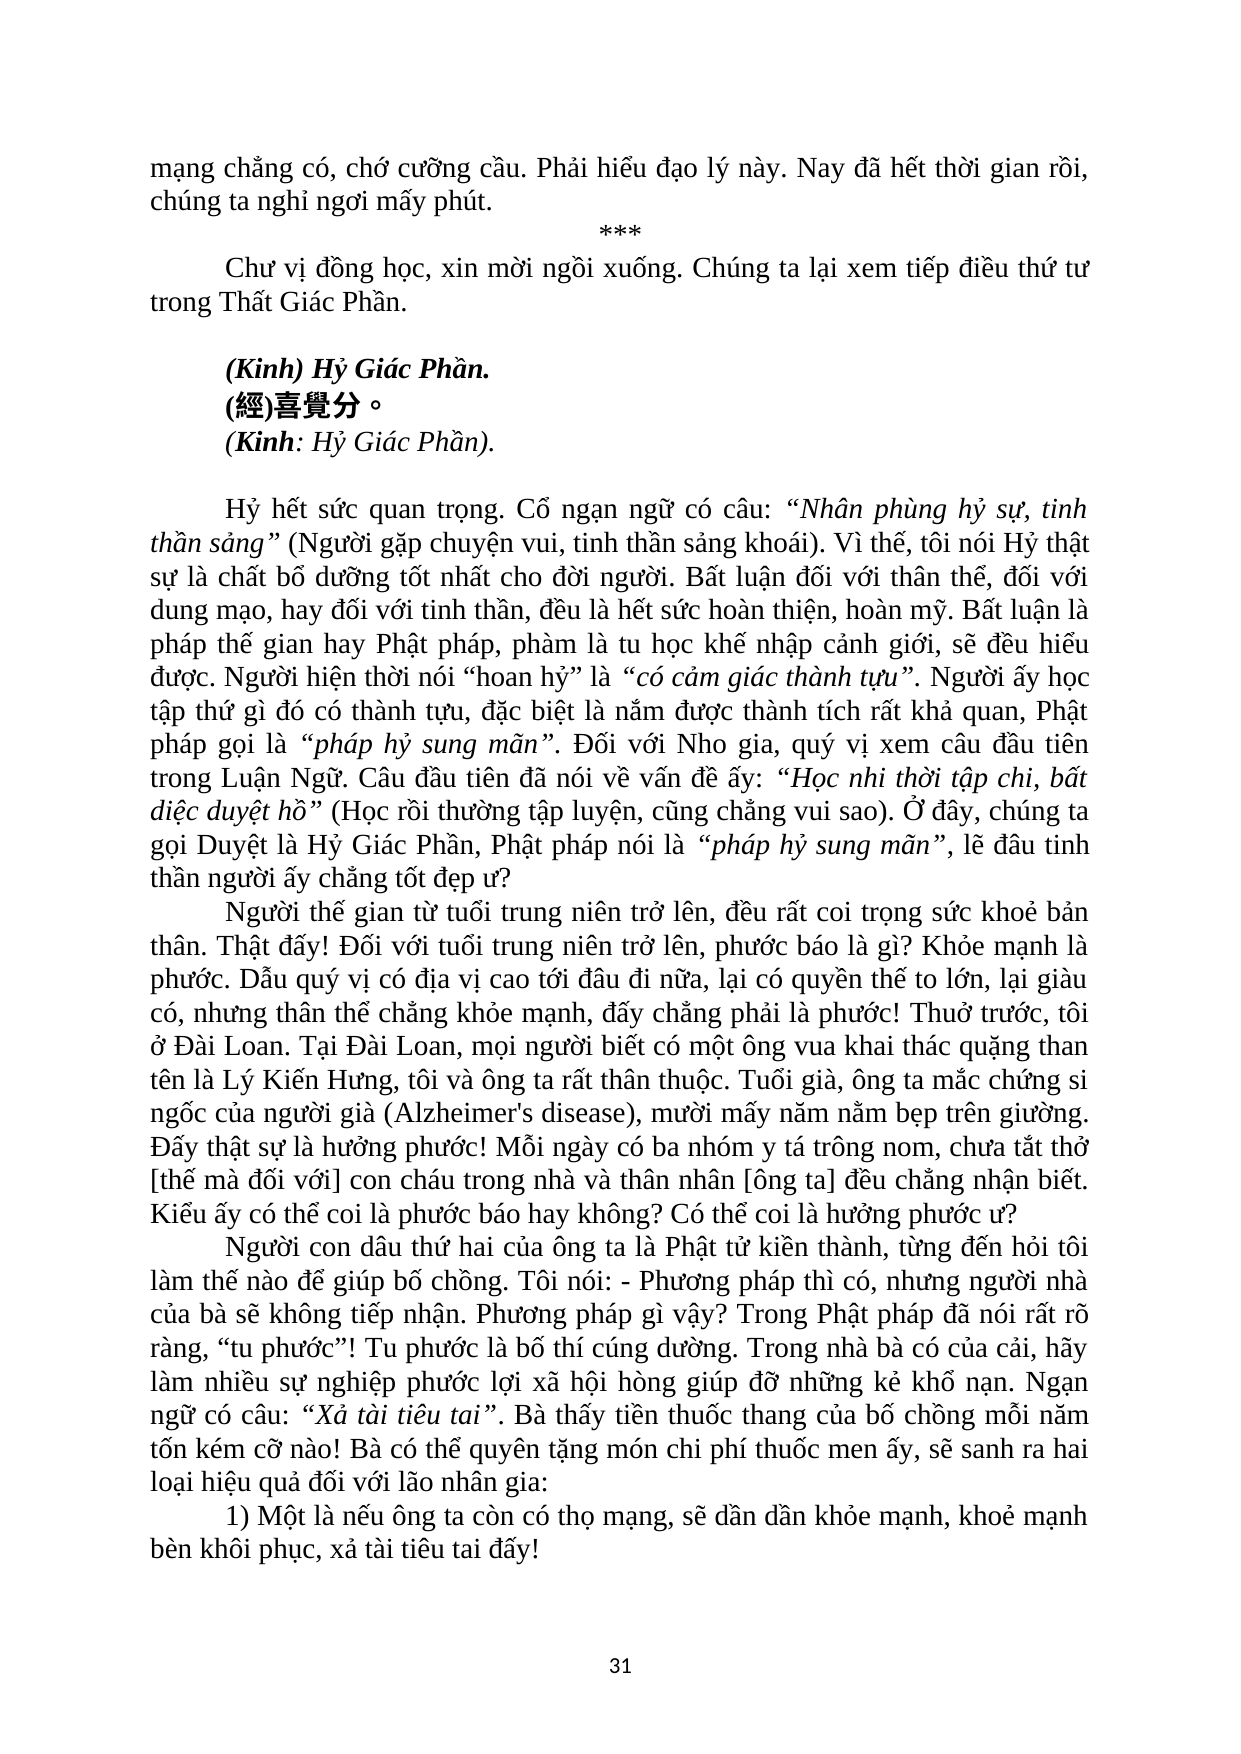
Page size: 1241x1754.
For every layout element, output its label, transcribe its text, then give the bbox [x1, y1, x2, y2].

text Chư vị đồng học, xin mời ngồi xuống. Chúng ta lại xem tiếp điều thứ tư trong Thất Giác Phần. [150, 251, 1090, 318]
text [150, 150, 1090, 217]
text Hỷ hết sức quan trọng. Cổ ngạn ngữ có câu: “Nhân phùng hỷ sự, tinh thần sảng” (Người gặp chuyện vui, tinh thần sảng khoái). Vì thế, tôi nói Hỷ thật sự là chất bổ dưỡng tốt nhất cho đời người. Bất luận đối với thân thể, đối với dung mạo, hay đối với tinh thần, đều là hết sức hoàn thiện, hoàn mỹ. Bất luận là pháp thế gian hay Phật pháp, phàm là tu học khế nhập cảnh giới, sẽ đều hiểu được. Người hiện thời nói “hoan hỷ” là “có cảm giác thành tựu”. Người ấy học tập thứ gì đó có thành tựu, đặc biệt là nắm được thành tích rất khả quan, Phật pháp gọi là “pháp hỷ sung mãn”. Đối với Nho gia, quý vị xem câu đầu tiên trong Luận Ngữ. Câu đầu tiên đã nói về vấn đề ấy: “Học nhi thời tập chi, bất diệc duyệt hồ” (Học rồi thường tập luyện, cũng chẳng vui sao). Ở đây, chúng ta gọi Duyệt là Hỷ Giác Phần, Phật pháp nói là “pháp hỷ sung mãn”, lẽ đâu tinh thần người ấy chẳng tốt đẹp ư? [150, 492, 1090, 894]
text *** [150, 217, 1090, 251]
text (Kinh) Hỷ Giác Phần. [150, 351, 1090, 385]
text Người con dâu thứ hai của ông ta là Phật tử kiền thành, từng đến hỏi tôi làm thế nào để giúp bố chồng. Tôi nói: - Phương pháp thì có, nhưng người nhà của bà sẽ không tiếp nhận. Phương pháp gì vậy? Trong Phật pháp đã nói rất rõ ràng, “tu phước”! Tu phước là bố thí cúng dường. Trong nhà bà có của cải, hãy làm nhiều sự nghiệp phước lợi xã hội hòng giúp đỡ những kẻ khổ nạn. Ngạn ngữ có câu: “Xả tài tiêu tai”. Bà thấy tiền thuốc thang của bố chồng mỗi năm tốn kém cỡ nào! Bà có thể quyên tặng món chi phí thuốc men ấy, sẽ sanh ra hai loại hiệu quả đối với lão nhân gia: [150, 1229, 1090, 1498]
text Người thế gian từ tuổi trung niên trở lên, đều rất coi trọng sức khoẻ bản thân. Thật đấy! Đối với tuổi trung niên trở lên, phước báo là gì? Khỏe mạnh là phước. Dẫu quý vị có địa vị cao tới đâu đi nữa, lại có quyền thế to lớn, lại giàu có, nhưng thân thể chẳng khỏe mạnh, đấy chẳng phải là phước! Thuở trước, tôi ở Đài Loan. Tại Đài Loan, mọi người biết có một ông vua khai thác quặng than tên là Lý Kiến Hưng, tôi và ông ta rất thân thuộc. Tuổi già, ông ta mắc chứng si ngốc của người già (Alzheimer's disease), mười mấy năm nằm bẹp trên giường. Đấy thật sự là hưởng phước! Mỗi ngày có ba nhóm y tá trông nom, chưa tắt thở [thế mà đối với] con cháu trong nhà và thân nhân [ông ta] đều chẳng nhận biết. Kiểu ấy có thể coi là phước báo hay không? Có thể coi là hưởng phước ư? [150, 894, 1090, 1229]
text 1) Một là nếu ông ta còn có thọ mạng, sẽ dần dần khỏe mạnh, khoẻ mạnh bèn khôi phục, xả tài tiêu tai đấy! [150, 1498, 1090, 1565]
text (Kinh: Hỷ Giác Phần). [150, 424, 1090, 458]
text (經)喜覺分。 [150, 385, 1090, 424]
